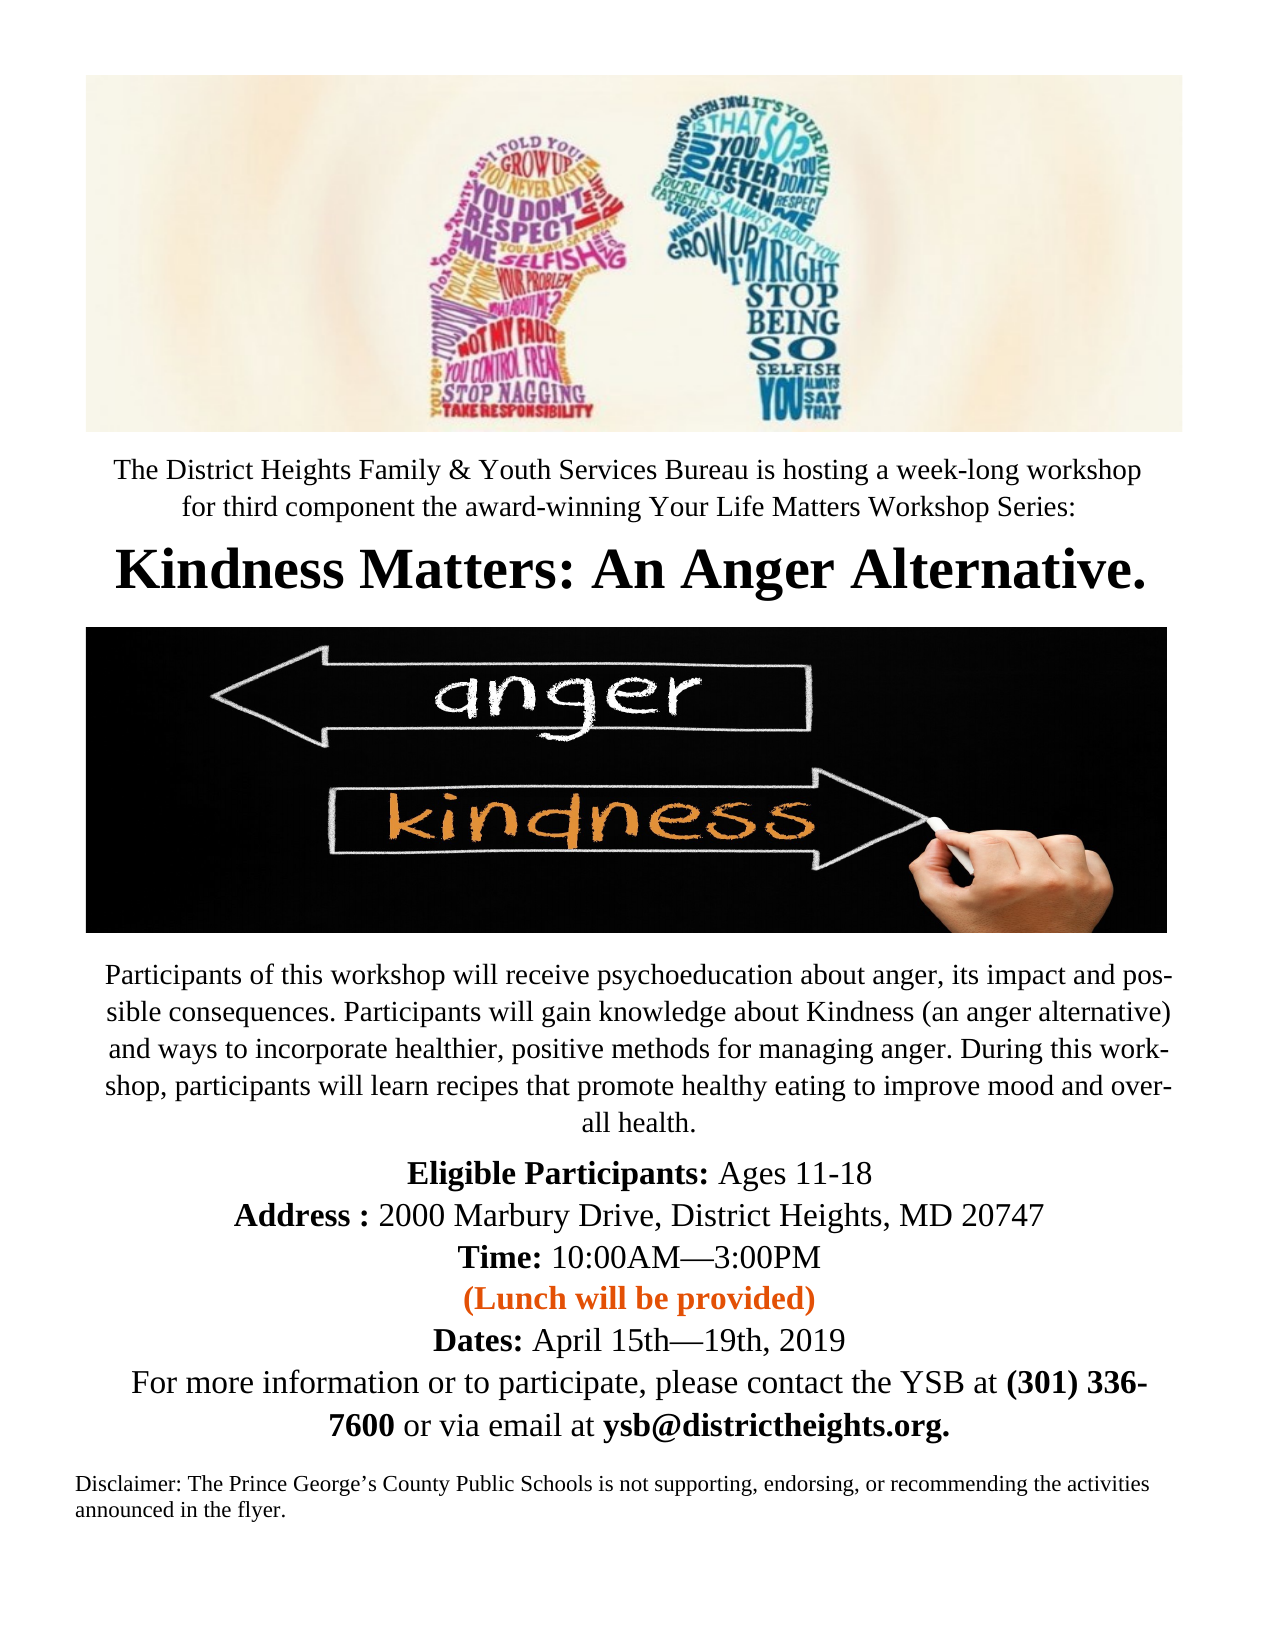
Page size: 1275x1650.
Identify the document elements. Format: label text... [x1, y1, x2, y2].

text Eligible Participants: Ages 11-18 [407, 1153, 1196, 1191]
text Address : 2000 Marbury Drive, District Heights, MD 20747 [234, 1195, 1196, 1233]
text Kindness Matters: An Anger Alternative. [115, 534, 1196, 601]
text Time: 10:00AM—3:00PM [102, 1237, 1176, 1275]
text The District Heights Family & Youth Services Bureau is hosting a week-long workshop for third component the award-winning Your Life Matters Workshop Series: [113, 452, 1174, 522]
text For more information or to participate, please contact the YSB at (301) 336- 7600 or via email at ysb@districtheights.org. [102, 1363, 1176, 1443]
picture [85, 627, 1167, 933]
text (Lunch will be provided) Dates: April 15th—19th, 2019 [433, 1278, 846, 1359]
picture [85, 75, 1183, 432]
